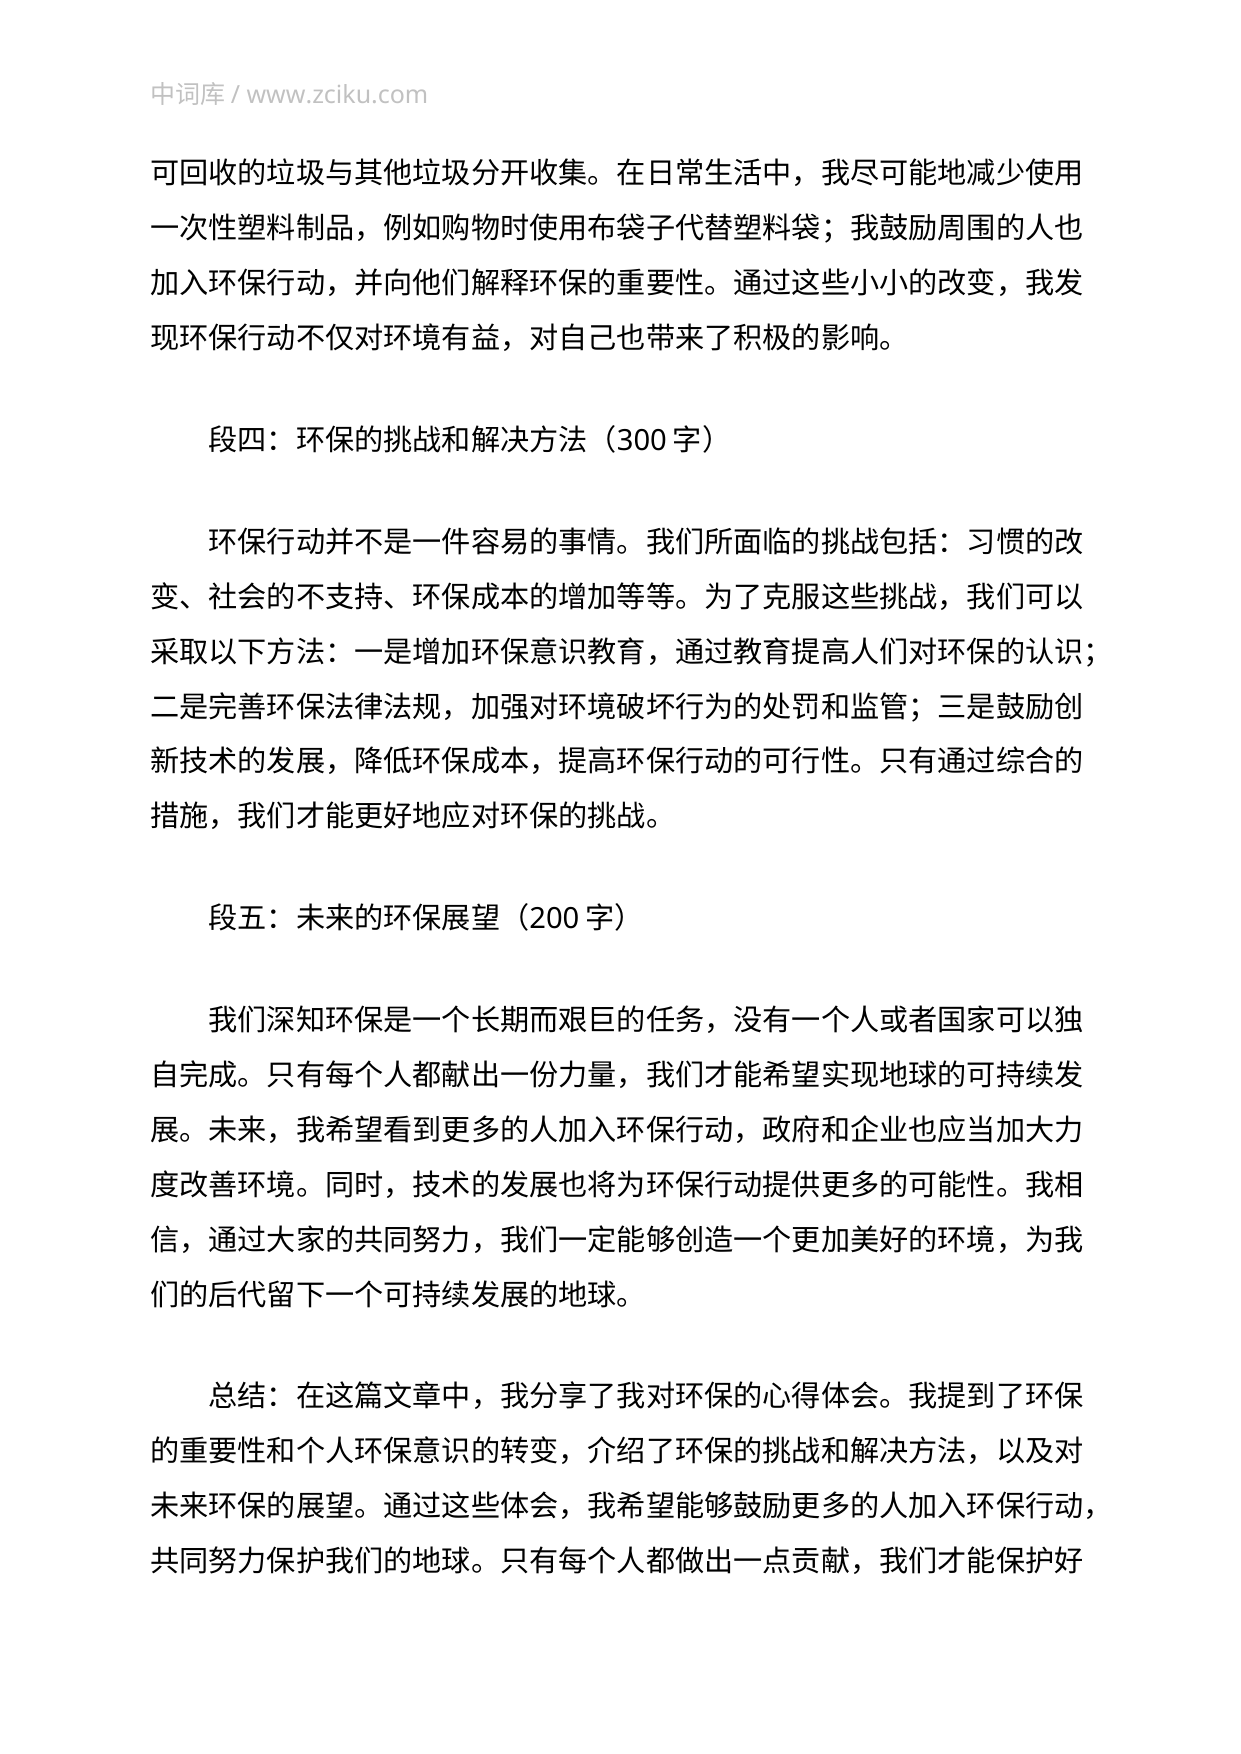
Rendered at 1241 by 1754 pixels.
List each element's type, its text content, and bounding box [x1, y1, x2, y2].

text 段五：未来的环保展望（200字） [150, 895, 1090, 937]
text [150, 1373, 1090, 1580]
text 段四：环保的挑战和解决方法（300字） [150, 416, 1090, 459]
text 环保行动并不是一件容易的事情。我们所面临的挑战包括：习惯的改变、社会的不支持、环保成本的增加等等。为了克服这些挑战，我们可以采取以下方法：一是增加环保意识教育，通过教育提高人们对环保的认识；二是完善环保法律法规，加强对环境破坏行为的处罚和监管；三是鼓励创新技术的发展，降低环保成本，提高环保行动的可行性。只有通过综合的措施，我们才能更好地应对环保的挑战。 [150, 518, 1090, 835]
text 我们深知环保是一个长期而艰巨的任务，没有一个人或者国家可以独自完成。只有每个人都献出一份力量，我们才能希望实现地球的可持续发展。未来，我希望看到更多的人加入环保行动，政府和企业也应当加大力度改善环境。同时，技术的发展也将为环保行动提供更多的可能性。我相信，通过大家的共同努力，我们一定能够创造一个更加美好的环境，为我们的后代留下一个可持续发展的地球。 [150, 997, 1090, 1313]
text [150, 150, 1090, 357]
